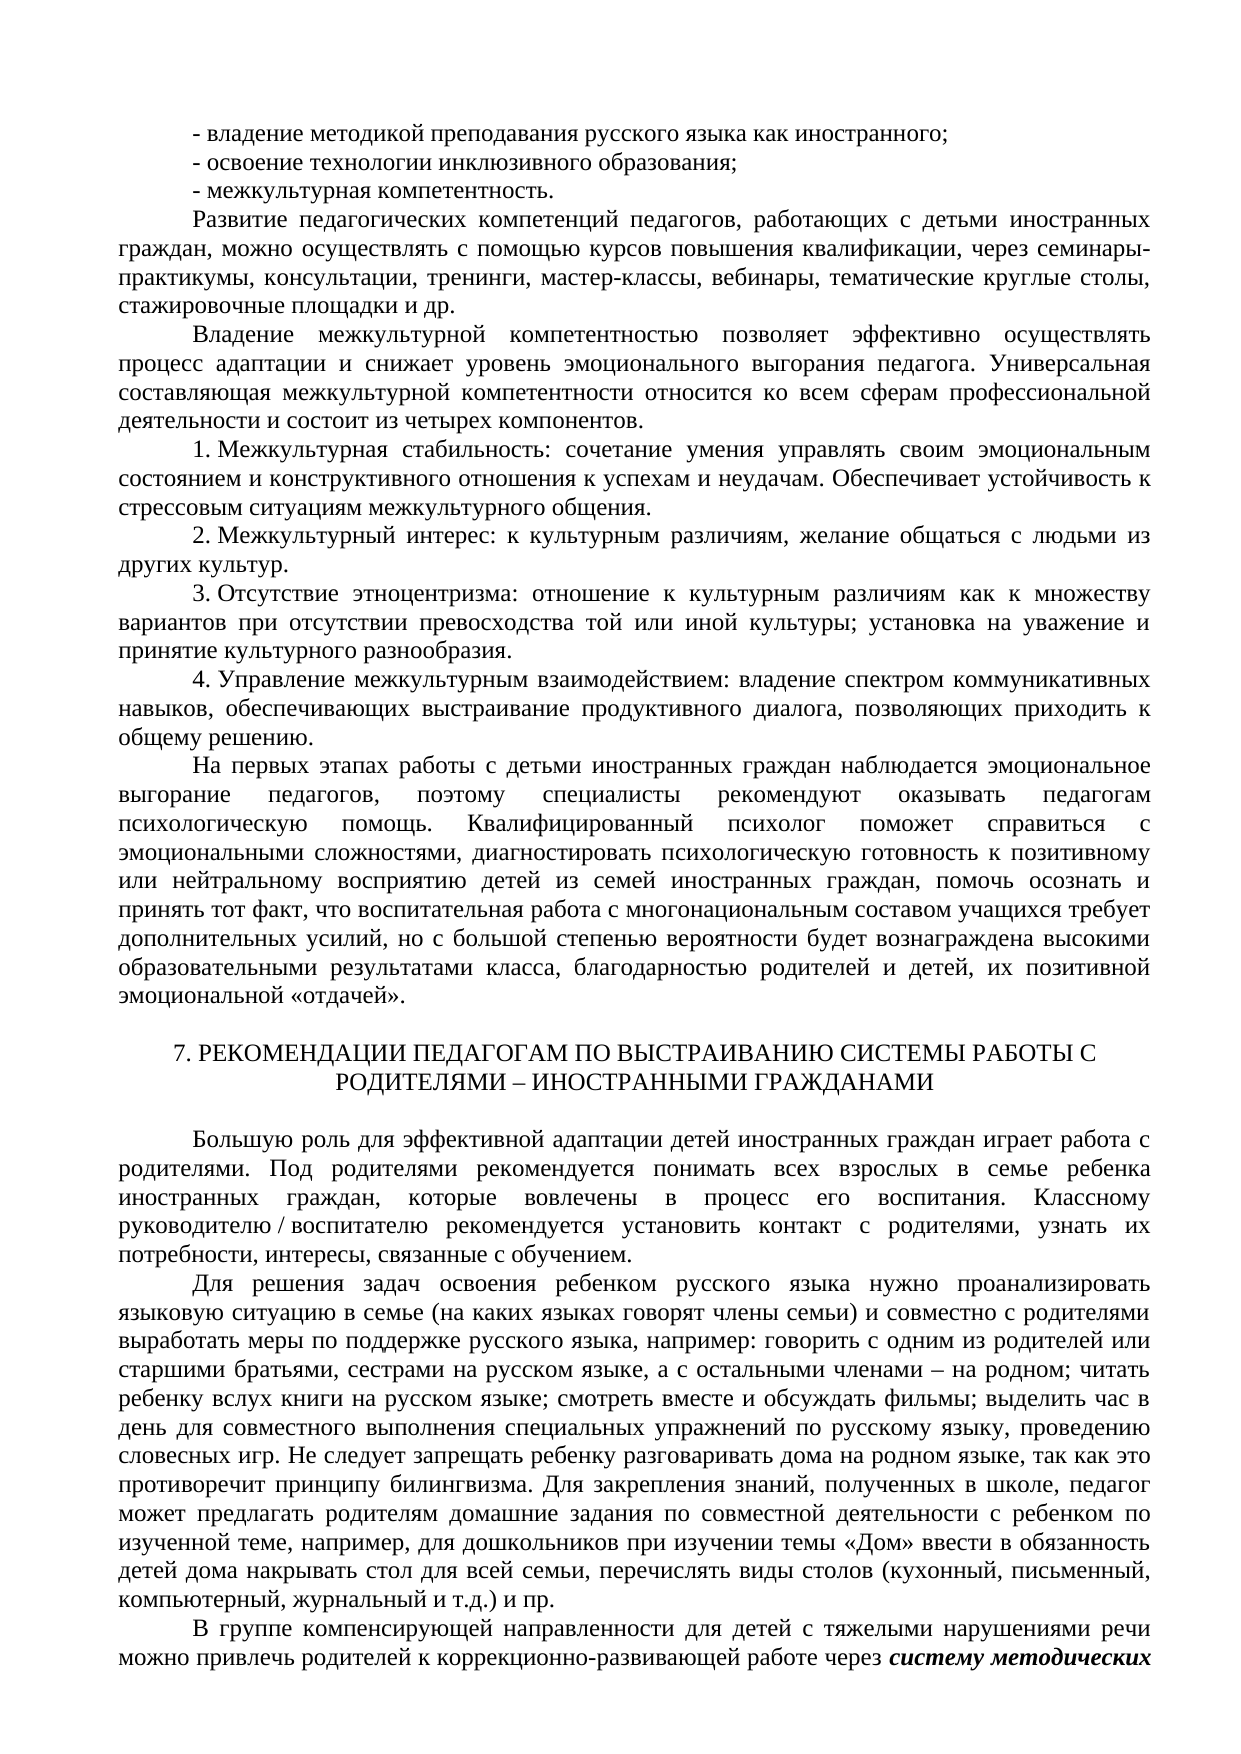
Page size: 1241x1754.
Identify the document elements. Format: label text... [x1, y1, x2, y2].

text 1. Межкультурная стабильность: сочетание умения управлять своим эмоциональным состоянием и конструктивного отношения к успехам и неудачам. Обеспечивает устойчивость к стрессовым ситуациям межкультурного общения. [118, 434, 1152, 521]
text - межкультурная компетентность. [118, 176, 1152, 204]
text Развитие педагогических компетенций педагогов, работающих с детьми иностранных граждан, можно осуществлять с помощью курсов повышения квалификации, через семинары-практикумы, консультации, тренинги, мастер-классы, вебинары, тематические круглые столы, стажировочные площадки и др. [118, 204, 1152, 319]
text На первых этапах работы с детьми иностранных граждан наблюдается эмоциональное выгорание педагогов, поэтому специалисты рекомендуют оказывать педагогам психологическую помощь. Квалифицированный психолог поможет справиться с эмоциональными сложностями, диагностировать психологическую готовность к позитивному или нейтральному восприятию детей из семей иностранных граждан, помочь осознать и принять тот факт, что воспитательная работа с многонациональным составом учащихся требует дополнительных усилий, но с большой степенью вероятности будет вознаграждена высокими образовательными результатами класса, благодарностью родителей и детей, их позитивной эмоциональной «отдачей». [118, 751, 1152, 1009]
text Владение межкультурной компетентностью позволяет эффективно осуществлять процесс адаптации и снижает уровень эмоционального выгорания педагога. Универсальная составляющая межкультурной компетентности относится ко всем сферам профессиональной деятельности и состоит из четырех компонентов. [118, 319, 1152, 434]
text Большую роль для эффективной адаптации детей иностранных граждан играет работа с родителями. Под родителями рекомендуется понимать всех взрослых в семье ребенка иностранных граждан, которые вовлечены в процесс его воспитания. Классному руководителю / воспитателю рекомендуется установить контакт с родителями, узнать их потребности, интересы, связанные с обучением. [118, 1124, 1152, 1268]
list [118, 1613, 1152, 1671]
subtitle 7. РЕКОМЕНДАЦИИ ПЕДАГОГАМ ПО ВЫСТРАИВАНИЮ СИСТЕМЫ РАБОТЫ С РОДИТЕЛЯМИ – ИНОСТРАННЫМИ ГРАЖДАНАМИ [118, 1038, 1152, 1096]
text 2. Межкультурный интерес: к культурным различиям, желание общаться с людьми из других культур. [118, 521, 1152, 578]
text - владение методикой преподавания русского языка как иностранного; [118, 118, 1152, 147]
text 4. Управление межкультурным взаимодействием: владение спектром коммуникативных навыков, обеспечивающих выстраивание продуктивного диалога, позволяющих приходить к общему решению. [118, 664, 1152, 751]
text - освоение технологии инклюзивного образования; [118, 147, 1152, 176]
text Для решения задач освоения ребенком русского языка нужно проанализировать языковую ситуацию в семье (на каких языках говорят члены семьи) и совместно с родителями выработать меры по поддержке русского языка, например: говорить с одним из родителей или старшими братьями, сестрами на русском языке, а с остальными членами – на родном; читать ребенку вслух книги на русском языке; смотреть вместе и обсуждать фильмы; выделить час в день для совместного выполнения специальных упражнений по русскому языку, проведению словесных игр. Не следует запрещать ребенку разговаривать дома на родном языке, так как это противоречит принципу билингвизма. Для закрепления знаний, полученных в школе, педагог может предлагать родителям домашние задания по совместной деятельности с ребенком по изученной теме, например, для дошкольников при изучении темы «Дом» ввести в обязанность детей дома накрывать стол для всей семьи, перечислять виды столов (кухонный, письменный, компьютерный, журнальный и т.д.) и пр. [118, 1268, 1152, 1613]
text 3. Отсутствие этноцентризма: отношение к культурным различиям как к множеству вариантов при отсутствии превосходства той или иной культуры; установка на уважение и принятие культурного разнообразия. [118, 578, 1152, 664]
